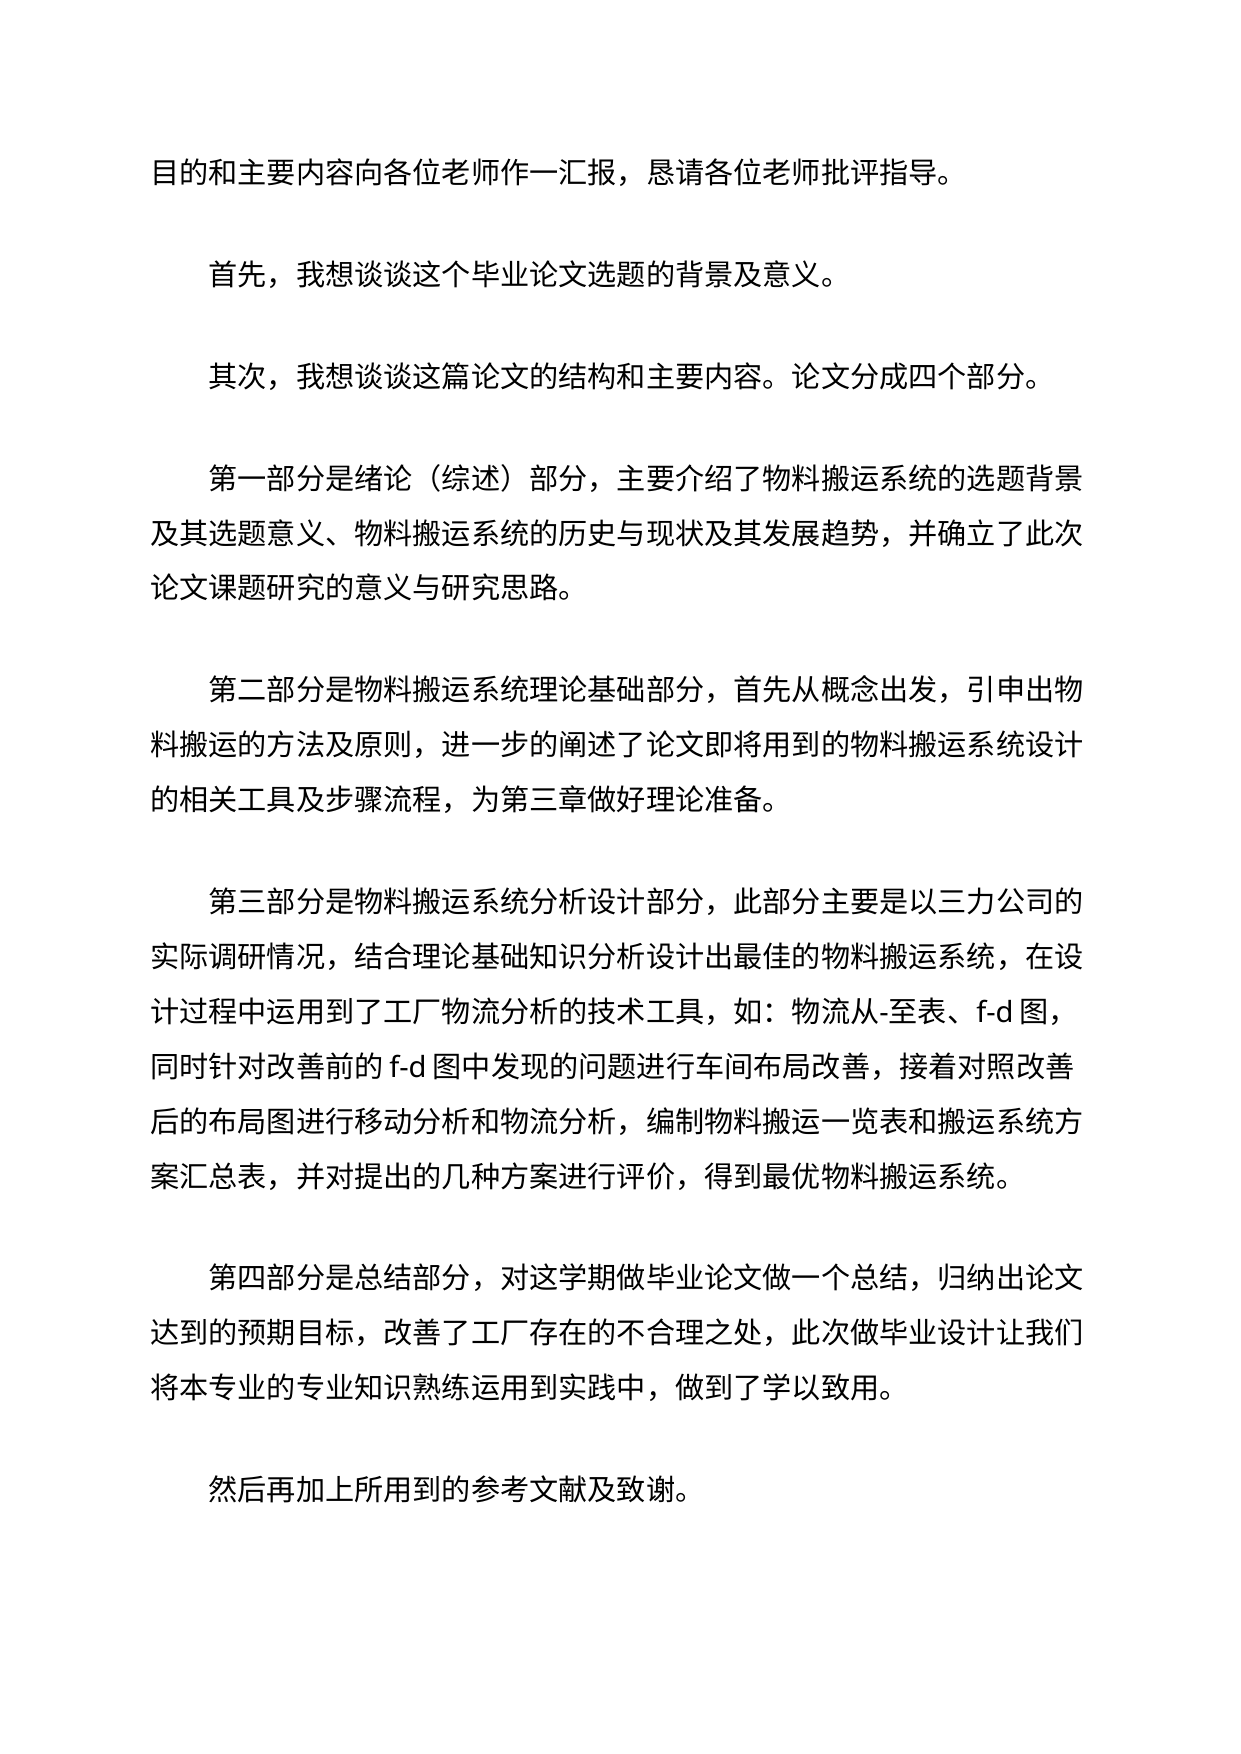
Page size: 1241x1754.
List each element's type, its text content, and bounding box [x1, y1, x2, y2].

text 第四部分是总结部分，对这学期做毕业论文做一个总结，归纳出论文达到的预期目标，改善了工厂存在的不合理之处，此次做毕业设计让我们将本专业的专业知识熟练运用到实践中，做到了学以致用。 [150, 1255, 1090, 1407]
text 第一部分是绪论（综述）部分，主要介绍了物料搬运系统的选题背景及其选题意义、物料搬运系统的历史与现状及其发展趋势，并确立了此次论文课题研究的意义与研究思路。 [150, 455, 1090, 607]
text 第二部分是物料搬运系统理论基础部分，首先从概念出发，引申出物料搬运的方法及原则，进一步的阐述了论文即将用到的物料搬运系统设计的相关工具及步骤流程，为第三章做好理论准备。 [150, 667, 1090, 819]
text 然后再加上所用到的参考文献及致谢。 [150, 1466, 1090, 1509]
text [150, 150, 1090, 192]
text 首先，我想谈谈这个毕业论文选题的背景及意义。 [150, 252, 1090, 294]
text 第三部分是物料搬运系统分析设计部分，此部分主要是以三力公司的实际调研情况，结合理论基础知识分析设计出最佳的物料搬运系统，在设计过程中运用到了工厂物流分析的技术工具，如：物流从-至表、f-d图，同时针对改善前的f-d图中发现的问题进行车间布局改善，接着对照改善后的布局图进行移动分析和物流分析，编制物料搬运一览表和搬运系统方案汇总表，并对提出的几种方案进行评价，得到最优物料搬运系统。 [150, 878, 1090, 1195]
text 其次，我想谈谈这篇论文的结构和主要内容。论文分成四个部分。 [150, 353, 1090, 396]
